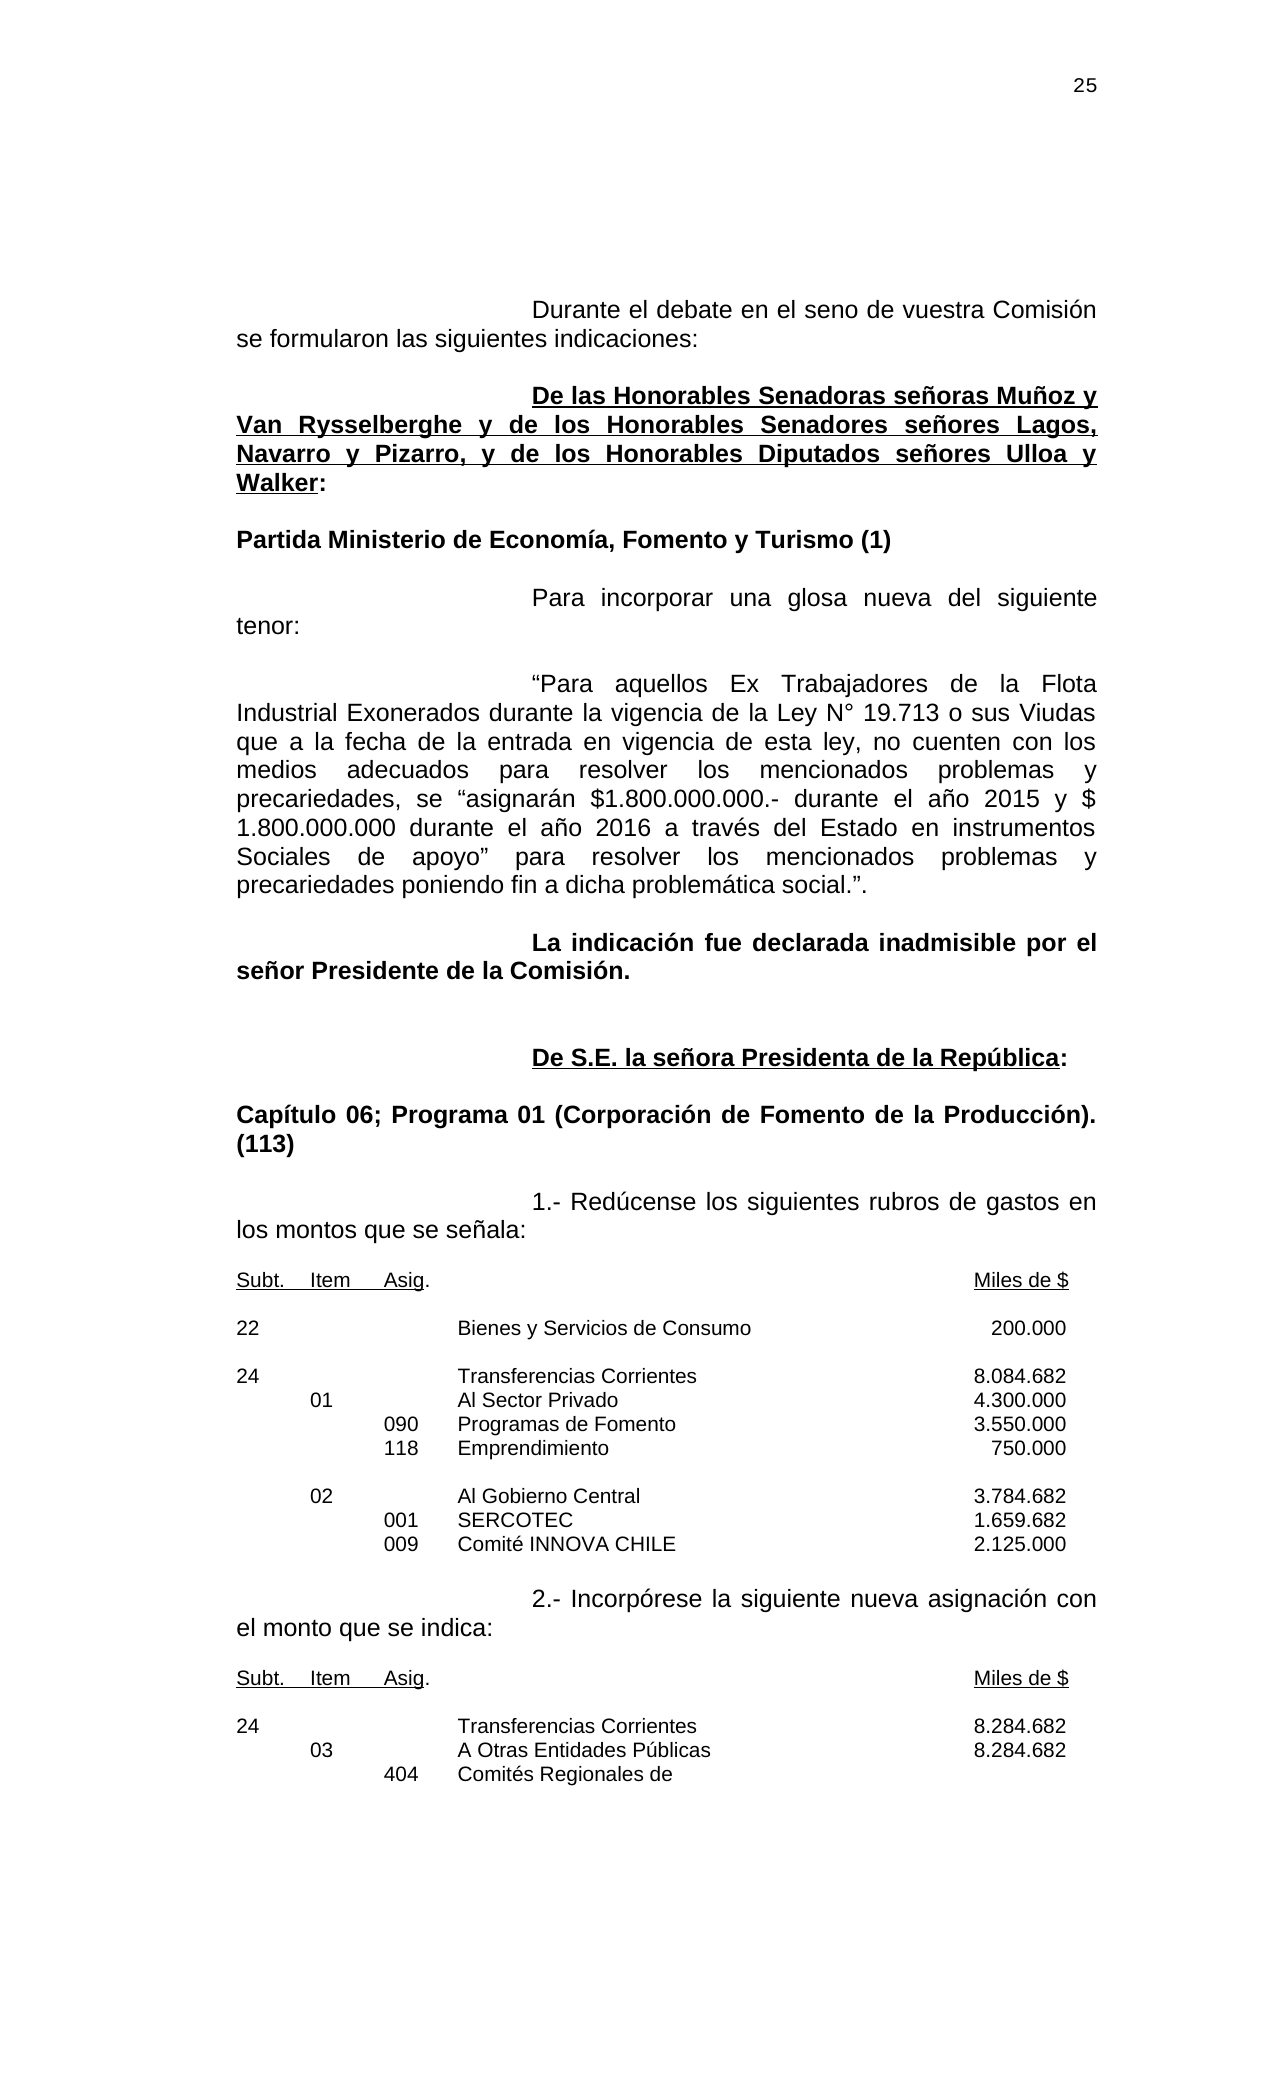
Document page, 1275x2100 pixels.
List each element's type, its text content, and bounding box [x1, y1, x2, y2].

text De S.E. la señora Presidenta de la República: [236, 1043, 1098, 1072]
text 404 Comités Regionales de [236, 1762, 1098, 1786]
text 001 SERCOTEC 1.659.682 [236, 1508, 1098, 1532]
text Subt. Item Asig. Miles de $ [236, 1666, 1098, 1690]
text 009 Comité INNOVA CHILE 2.125.000 [236, 1532, 1098, 1556]
text 090 Programas de Fomento 3.550.000 [236, 1412, 1098, 1436]
text 118 Emprendimiento 750.000 [236, 1436, 1098, 1460]
text 2.- Incorpórese la siguiente nueva asignación con el monto que se indica: [236, 1584, 1098, 1642]
text 02 Al Gobierno Central 3.784.682 [236, 1484, 1098, 1508]
text Para incorporar una glosa nueva del siguiente tenor: [236, 583, 1098, 640]
text Durante el debate en el seno de vuestra Comisión se formularon las siguientes indicaciones: [236, 295, 1098, 353]
text 1.- Redúcense los siguientes rubros de gastos en los montos que se señala: [236, 1187, 1098, 1244]
text 01 Al Sector Privado 4.300.000 [236, 1388, 1098, 1412]
text De las Honorables Senadoras señoras Muñoz y Van Rysselberghe y de los Honorables Senadores señores Lagos, Navarro y Pizarro, y de los Honorables Diputados señores Ulloa y Walker: [236, 436, 1098, 497]
text 03 A Otras Entidades Públicas 8.284.682 [236, 1738, 1098, 1762]
text De las Honorables Senadoras señoras Muñoz y Van Rysselberghe y de los Honorables Senadores señores Lagos, Navarro y Pizarro, y de los Honorables Diputados señores Ulloa y Walker: [236, 382, 1098, 435]
text 22 Bienes y Servicios de Consumo 200.000 [236, 1316, 1098, 1340]
text 24 Transferencias Corrientes 8.284.682 [236, 1714, 1098, 1738]
text Capítulo 06; Programa 01 (Corporación de Fomento de la Producción). (113) [236, 1100, 1098, 1158]
text La indicación fue declarada inadmisible por el señor Presidente de la Comisión. [236, 928, 1098, 985]
text Partida Ministerio de Economía, Fomento y Turismo (1) [236, 525, 1098, 554]
text “Para aquellos Ex Trabajadores de la Flota Industrial Exonerados durante la vigencia de la Ley N° 19.713 o sus Viudas que a la fecha de la entrada en vigencia de esta ley, no cuenten con los medios adecuados para resolver los mencionados problemas y precariedades, se “asignarán $1.800.000.000.- durante el año 2015 y $ 1.800.000.000 durante el año 2016 a través del Estado en instrumentos Sociales de apoyo” para resolver los mencionados problemas y precariedades poniendo fin a dicha problemática social.”. [236, 669, 1098, 899]
text 24 Transferencias Corrientes 8.084.682 [236, 1364, 1098, 1388]
text Subt. Item Asig. Miles de $ [236, 1268, 1098, 1292]
